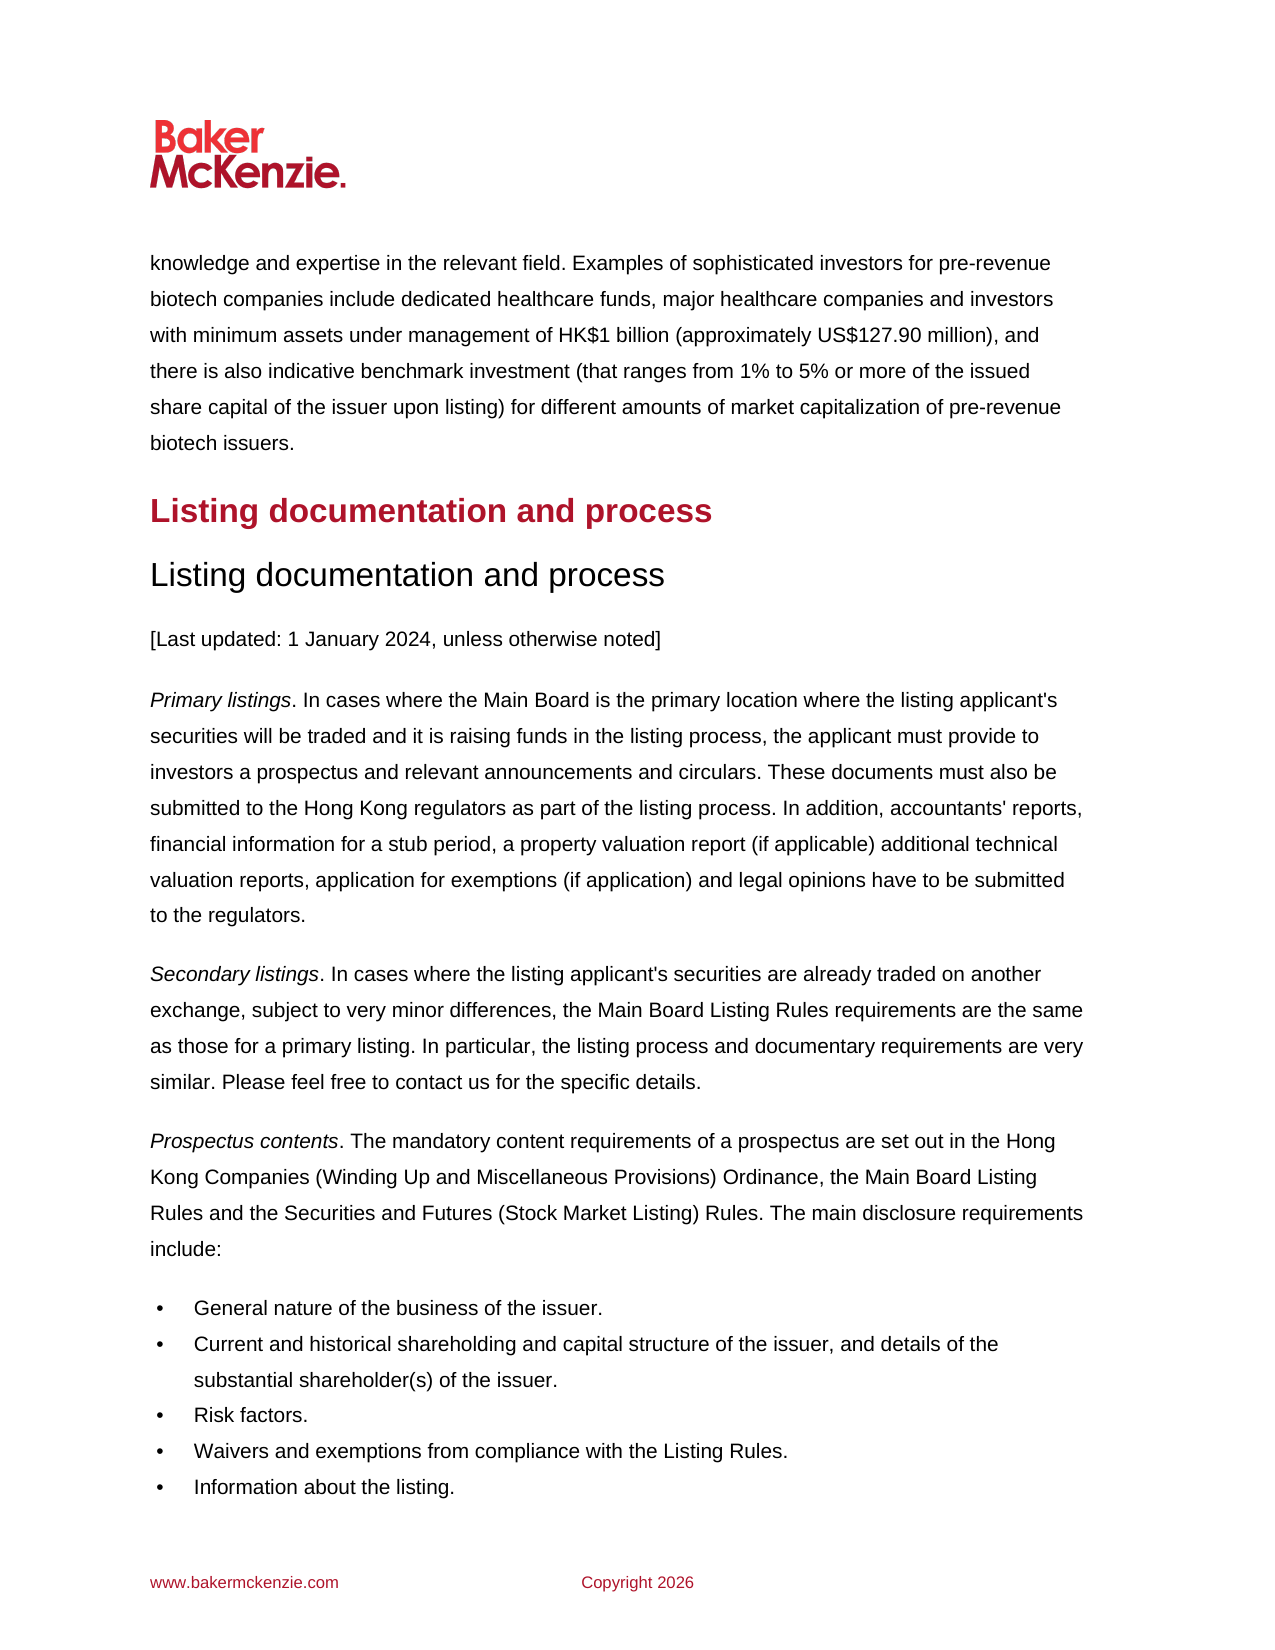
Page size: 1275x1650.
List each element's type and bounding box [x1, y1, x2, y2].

picture [150, 120, 346, 189]
